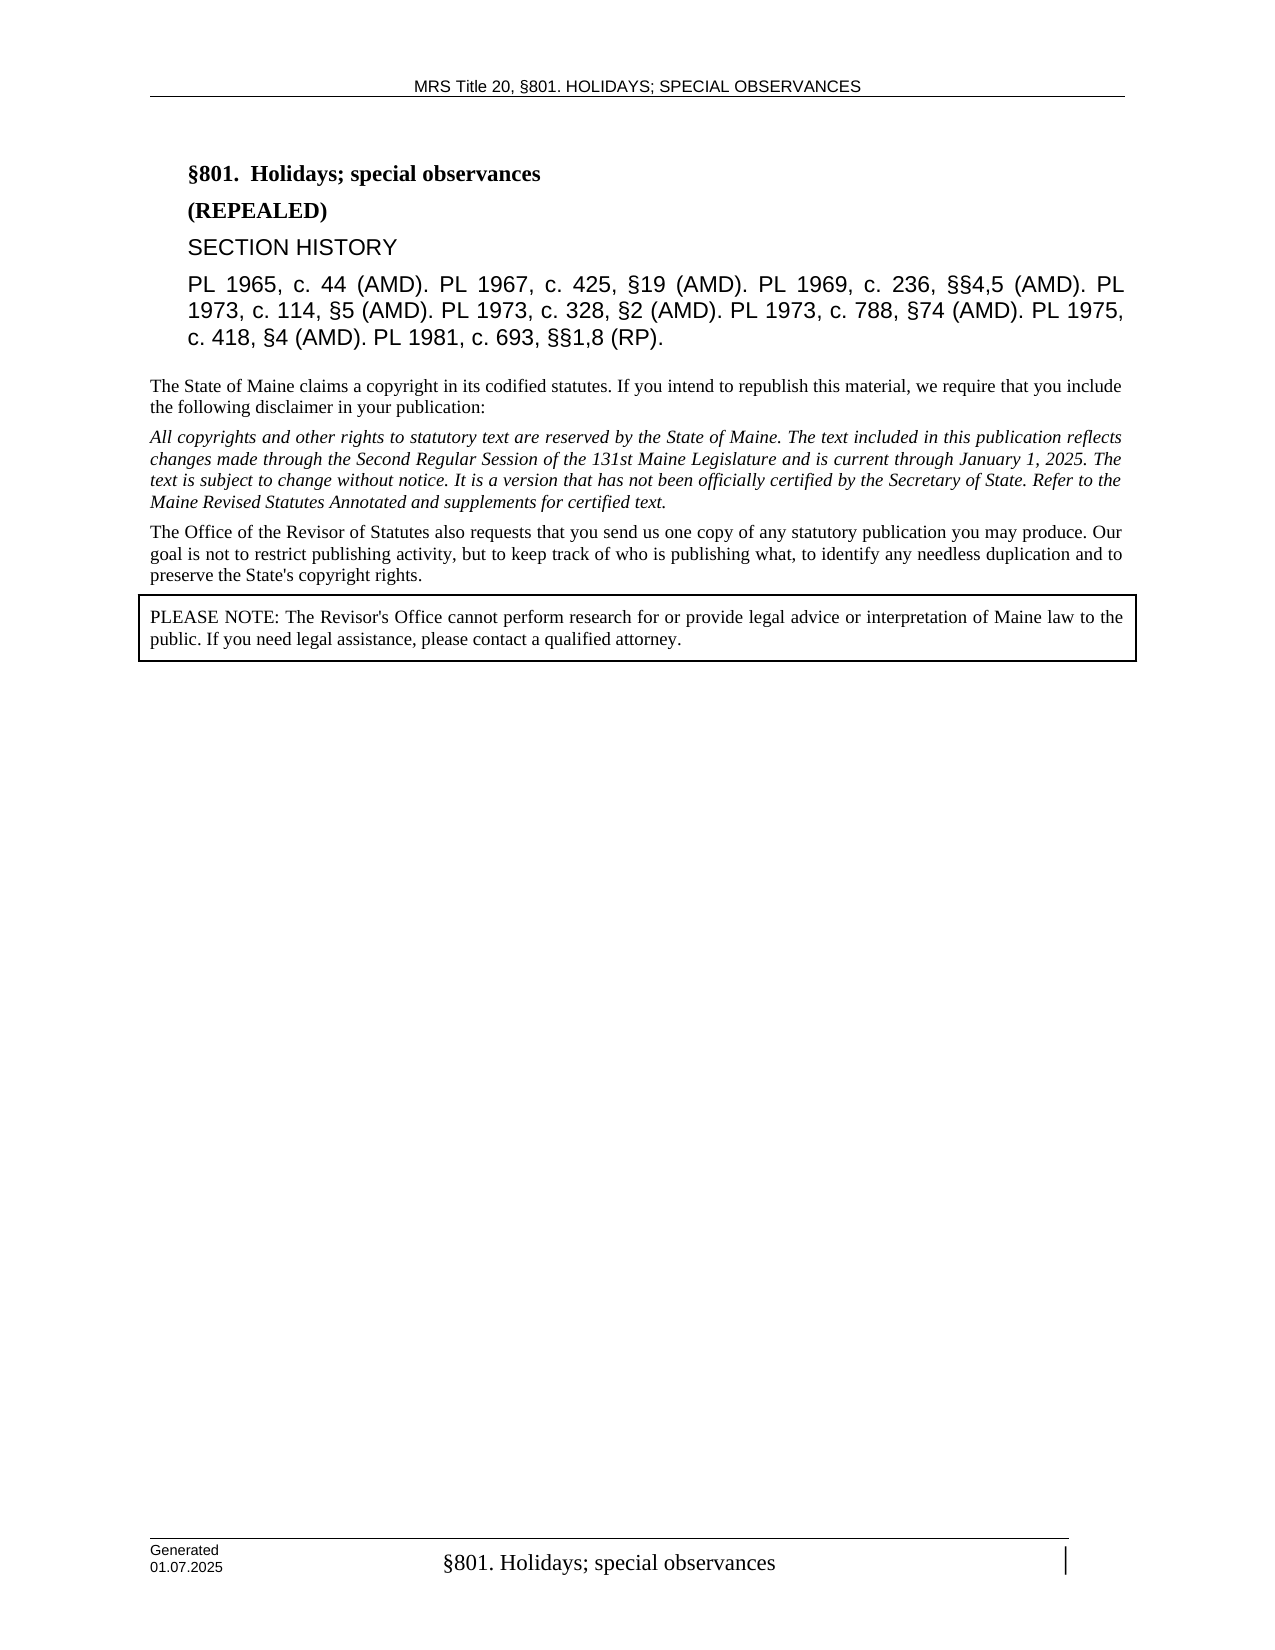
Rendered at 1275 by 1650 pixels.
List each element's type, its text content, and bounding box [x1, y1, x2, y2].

text §801. Holidays; special observances [187, 160, 1125, 187]
text PLEASE NOTE: The Revisor's Office cannot perform research for or provide legal advice or interpretation of Maine law to the public. If you need legal assistance, please contact a qualified attorney. [140, 596, 1135, 660]
text All copyrights and other rights to statutory text are reserved by the State of Maine. The text included in this publication reflects changes made through the Second Regular Session of the 131st Maine Legislature and is current through January 1, 2025 . The text is subject to change without notice. It is a version that has not been officially certified by the Secretary of State. Refer to the Maine Revised Statutes Annotated and supplements for certified text. [150, 426, 1125, 512]
text The Office of the Revisor of Statutes also requests that you send us one copy of any statutory publication you may produce. Our goal is not to restrict publishing activity, but to keep track of who is publishing what, to identify any needless duplication and to preserve the State's copyright rights. [150, 521, 1125, 586]
text SECTION HISTORY [187, 234, 1125, 260]
text (REPEALED) [187, 197, 1125, 223]
text PL 1965, c. 44 (AMD). PL 1967, c. 425, §19 (AMD). PL 1969, c. 236, §§4,5 (AMD). PL 1973, c. 114, §5 (AMD). PL 1973, c. 328, §2 (AMD). PL 1973, c. 788, §74 (AMD). PL 1975, c. 418, §4 (AMD). PL 1981, c. 693, §§1,8 (RP). [187, 271, 1125, 350]
text The State of Maine claims a copyright in its codified statutes. If you intend to republish this material, we require that you include the following disclaimer in your publication: [150, 375, 1125, 418]
